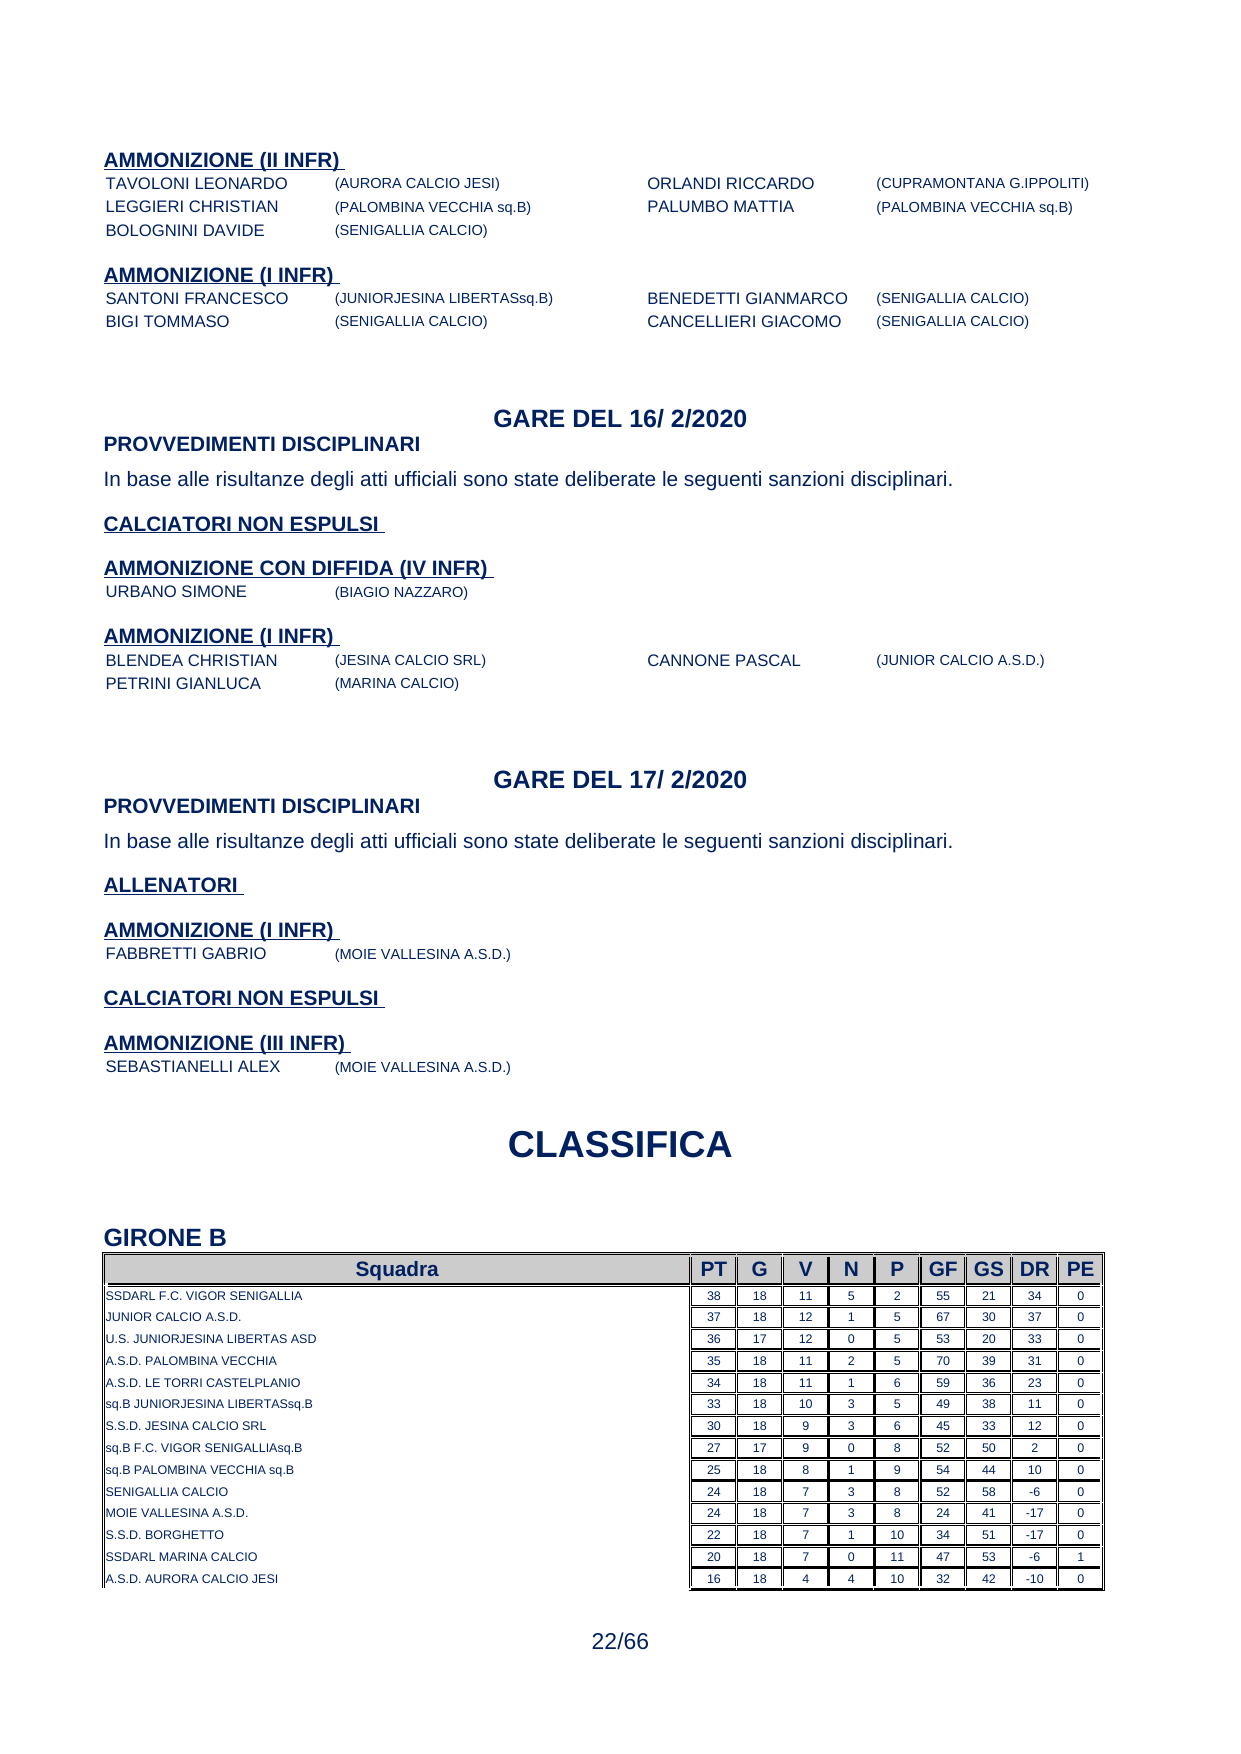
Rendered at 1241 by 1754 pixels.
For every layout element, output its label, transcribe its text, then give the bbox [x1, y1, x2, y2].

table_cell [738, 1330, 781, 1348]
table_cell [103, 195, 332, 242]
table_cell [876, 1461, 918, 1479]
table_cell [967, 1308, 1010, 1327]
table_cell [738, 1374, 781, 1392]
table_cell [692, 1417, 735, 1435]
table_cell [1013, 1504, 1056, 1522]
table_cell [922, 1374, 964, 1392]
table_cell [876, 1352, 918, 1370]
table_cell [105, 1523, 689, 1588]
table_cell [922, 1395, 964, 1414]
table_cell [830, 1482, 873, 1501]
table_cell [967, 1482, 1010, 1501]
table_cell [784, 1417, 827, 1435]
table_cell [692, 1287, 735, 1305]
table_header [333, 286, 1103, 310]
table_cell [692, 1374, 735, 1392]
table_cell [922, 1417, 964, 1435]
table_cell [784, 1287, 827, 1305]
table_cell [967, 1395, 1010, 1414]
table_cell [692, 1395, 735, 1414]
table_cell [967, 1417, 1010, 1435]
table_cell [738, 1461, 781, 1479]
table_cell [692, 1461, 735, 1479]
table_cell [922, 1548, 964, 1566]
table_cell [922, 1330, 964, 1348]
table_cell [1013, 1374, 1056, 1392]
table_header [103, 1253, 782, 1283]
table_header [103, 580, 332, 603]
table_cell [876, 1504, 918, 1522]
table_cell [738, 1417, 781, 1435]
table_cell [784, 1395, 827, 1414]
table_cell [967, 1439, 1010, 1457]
text AMMONIZIONE (III INFR) [103, 1031, 1137, 1055]
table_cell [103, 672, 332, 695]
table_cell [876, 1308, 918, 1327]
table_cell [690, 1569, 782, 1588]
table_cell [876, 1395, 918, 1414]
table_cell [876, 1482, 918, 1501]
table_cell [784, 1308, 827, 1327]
text CALCIATORI NON ESPULSI [103, 511, 1137, 535]
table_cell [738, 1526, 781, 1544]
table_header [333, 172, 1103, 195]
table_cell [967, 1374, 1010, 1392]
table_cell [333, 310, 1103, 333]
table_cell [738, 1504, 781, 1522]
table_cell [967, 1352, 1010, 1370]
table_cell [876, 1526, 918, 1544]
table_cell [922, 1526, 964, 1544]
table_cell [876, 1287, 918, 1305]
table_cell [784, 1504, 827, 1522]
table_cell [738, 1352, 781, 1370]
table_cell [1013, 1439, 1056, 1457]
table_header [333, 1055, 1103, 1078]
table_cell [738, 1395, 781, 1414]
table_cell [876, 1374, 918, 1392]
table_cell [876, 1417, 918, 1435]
text GARE DEL 16/ 2/2020 [103, 403, 1137, 432]
text AMMONIZIONE CON DIFFIDA (IV INFR) [103, 556, 1137, 580]
text ALLENATORI [103, 873, 1137, 897]
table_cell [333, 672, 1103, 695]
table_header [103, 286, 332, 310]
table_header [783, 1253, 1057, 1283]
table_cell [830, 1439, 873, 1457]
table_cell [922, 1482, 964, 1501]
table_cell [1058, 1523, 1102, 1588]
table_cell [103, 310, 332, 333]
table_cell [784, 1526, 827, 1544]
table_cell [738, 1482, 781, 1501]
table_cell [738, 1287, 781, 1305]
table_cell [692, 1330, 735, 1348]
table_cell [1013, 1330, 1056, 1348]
text GIRONE B [103, 1223, 1137, 1252]
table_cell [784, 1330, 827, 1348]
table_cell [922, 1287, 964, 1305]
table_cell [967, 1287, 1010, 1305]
text CLASSIFICA [103, 1122, 1137, 1165]
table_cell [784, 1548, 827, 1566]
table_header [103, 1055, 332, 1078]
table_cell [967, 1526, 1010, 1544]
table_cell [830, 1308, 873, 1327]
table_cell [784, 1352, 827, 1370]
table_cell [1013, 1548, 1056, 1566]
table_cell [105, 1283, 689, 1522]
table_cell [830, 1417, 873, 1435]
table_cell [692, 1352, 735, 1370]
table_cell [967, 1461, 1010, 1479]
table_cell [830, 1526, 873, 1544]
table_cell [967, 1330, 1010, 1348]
text AMMONIZIONE (I INFR) [103, 918, 1137, 942]
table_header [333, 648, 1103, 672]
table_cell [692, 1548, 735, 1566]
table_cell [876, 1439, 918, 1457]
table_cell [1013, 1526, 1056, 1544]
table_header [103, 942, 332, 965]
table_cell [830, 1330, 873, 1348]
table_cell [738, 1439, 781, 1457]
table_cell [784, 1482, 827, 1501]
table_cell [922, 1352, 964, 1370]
text PROVVEDIMENTI DISCIPLINARI [103, 432, 1137, 456]
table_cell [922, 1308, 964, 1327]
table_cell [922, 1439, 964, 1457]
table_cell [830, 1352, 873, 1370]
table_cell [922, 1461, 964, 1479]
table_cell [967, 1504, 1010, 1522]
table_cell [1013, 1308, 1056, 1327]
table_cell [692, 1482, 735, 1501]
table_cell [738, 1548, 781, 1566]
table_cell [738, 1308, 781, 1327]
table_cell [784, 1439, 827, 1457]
text GARE DEL 17/ 2/2020 [103, 765, 1137, 794]
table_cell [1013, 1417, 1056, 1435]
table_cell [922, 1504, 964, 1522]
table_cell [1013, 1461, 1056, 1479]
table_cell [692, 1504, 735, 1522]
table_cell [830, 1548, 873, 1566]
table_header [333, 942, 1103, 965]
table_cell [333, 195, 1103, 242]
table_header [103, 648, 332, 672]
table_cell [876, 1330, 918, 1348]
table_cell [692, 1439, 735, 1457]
text AMMONIZIONE (II INFR) [103, 148, 1137, 172]
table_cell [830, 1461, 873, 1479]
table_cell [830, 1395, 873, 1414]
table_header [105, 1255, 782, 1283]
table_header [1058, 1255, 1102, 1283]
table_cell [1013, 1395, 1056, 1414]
text CALCIATORI NON ESPULSI [103, 986, 1137, 1010]
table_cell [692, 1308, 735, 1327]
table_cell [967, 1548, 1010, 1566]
text AMMONIZIONE (I INFR) [103, 624, 1137, 648]
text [103, 467, 1137, 491]
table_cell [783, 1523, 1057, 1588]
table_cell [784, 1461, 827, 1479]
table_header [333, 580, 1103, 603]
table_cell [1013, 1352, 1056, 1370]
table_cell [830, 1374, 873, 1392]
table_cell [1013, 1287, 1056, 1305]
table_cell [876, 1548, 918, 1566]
text PROVVEDIMENTI DISCIPLINARI [103, 794, 1137, 818]
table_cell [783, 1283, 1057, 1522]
text In base alle risultanze degli atti ufficiali sono state deliberate le seguenti sanzioni disciplinari. [103, 828, 1137, 852]
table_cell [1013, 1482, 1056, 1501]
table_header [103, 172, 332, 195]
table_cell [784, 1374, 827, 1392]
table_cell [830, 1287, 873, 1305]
text AMMONIZIONE (I INFR) [103, 262, 1137, 286]
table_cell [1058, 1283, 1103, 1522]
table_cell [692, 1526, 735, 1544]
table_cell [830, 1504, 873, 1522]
